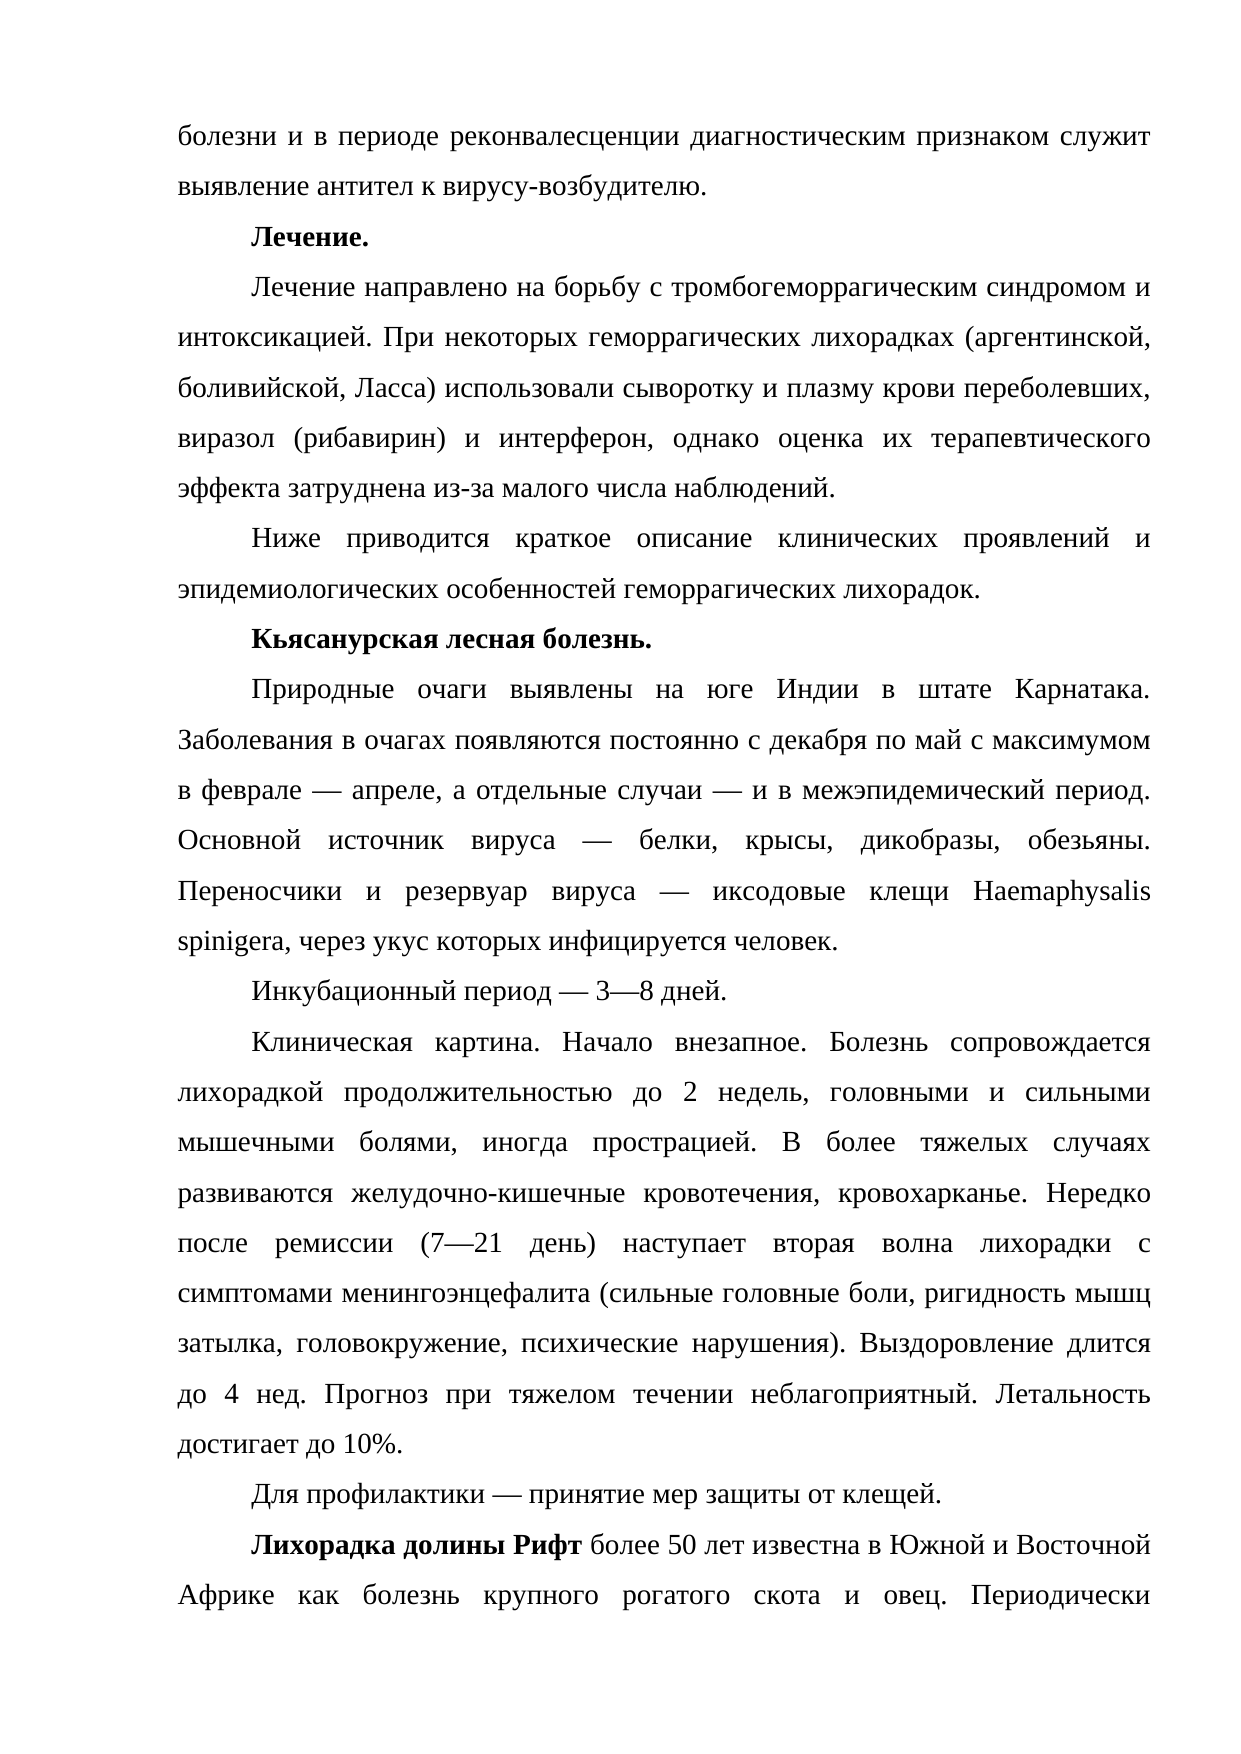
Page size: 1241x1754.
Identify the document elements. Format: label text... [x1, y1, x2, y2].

text Ниже приводится краткое описание клинических проявлений и эпидемиологических особенностей геморрагических лихорадок. [177, 521, 1152, 604]
text Лечение. [177, 219, 1152, 252]
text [177, 1527, 1152, 1611]
text Кьясанурская лесная болезнь. [177, 621, 1152, 655]
text Для профилактики — принятие мер защиты от клещей. [177, 1477, 1152, 1510]
text Лечение направлено на борьбу с тромбогеморрагическим синдромом и интоксикацией. При некоторых геморрагических лихорадках (аргентинской, боливийской, Ласса) использовали сыворотку и плазму крови переболевших, виразол (рибавирин) и интерферон, однако оценка их терапевтического эффекта затруднена из-за малого числа наблюдений. [177, 269, 1152, 504]
text Клиническая картина. Начало внезапное. Болезнь сопровождается лихорадкой продолжительностью до 2 недель, головными и сильными мышечными болями, иногда прострацией. В более тяжелых случаях развиваются желудочно-кишечные кровотечения, кровохарканье. Нередко после ремиссии (7—21 день) наступает вторая волна лихорадки с симптомами менингоэнцефалита (сильные головные боли, ригидность мышц затылка, головокружение, психические нарушения). Выздоровление длится до 4 нед. Прогноз при тяжелом течении неблагоприятный. Летальность достигает до 10%. [177, 1024, 1152, 1460]
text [177, 118, 1152, 202]
text Инкубационный период — 3—8 дней. [177, 973, 1152, 1007]
text Природные очаги выявлены на юге Индии в штате Карнатака. Заболевания в очагах появляются постоянно с декабря по май с максимумом в феврале — апреле, а отдельные случаи — и в межэпидемический период. Основной источник вируса — белки, крысы, дикобразы, обезьяны. Переносчики и резервуар вируса — иксодовые клещи Haemaphysalis spinigera, через укус которых инфицируется человек. [177, 672, 1152, 957]
